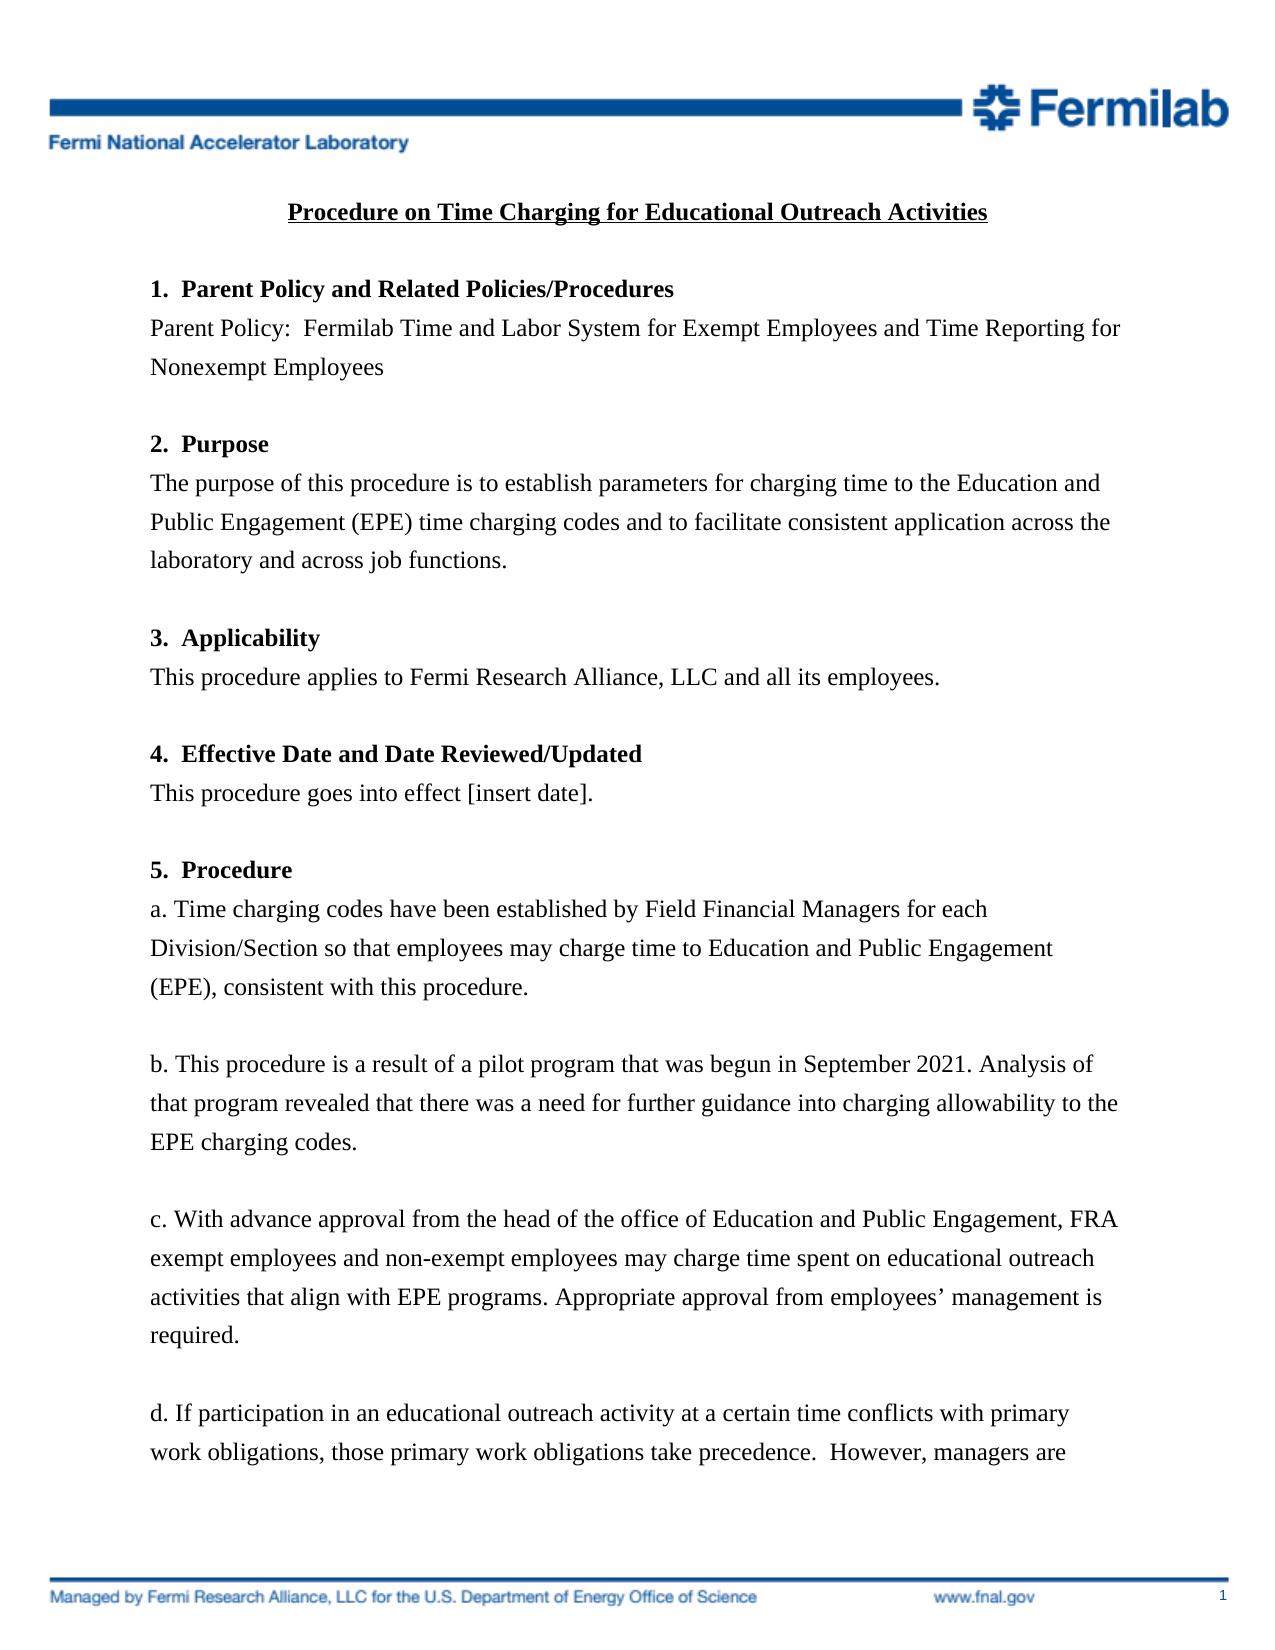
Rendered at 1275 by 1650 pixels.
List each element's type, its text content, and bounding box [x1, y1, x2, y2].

text a. Time charging codes have been established by Field Financial Managers for each Division/Section so that employees may charge time to Education and Public Engagement (EPE), consistent with this procedure. [150, 894, 1125, 1001]
text Parent Policy: Fermilab Time and Labor System for Exempt Employees and Time Reporting for Nonexempt Employees [150, 313, 1125, 381]
text The purpose of this procedure is to establish parameters for charging time to the Education and Public Engagement (EPE) time charging codes and to facilitate consistent application across the laboratory and across job functions. [150, 468, 1125, 574]
text b. This procedure is a result of a pilot program that was begun in September 2021. Analysis of that program revealed that there was a need for further guidance into charging allowability to the EPE charging codes. [150, 1049, 1125, 1156]
text Procedure on Time Charging for Educational Outreach Activities [150, 197, 1125, 226]
text 5. Procedure [150, 856, 1125, 884]
text 3. Applicability [150, 623, 1125, 652]
text c. With advance approval from the head of the office of Education and Public Engagement, FRA exempt employees and non-exempt employees may charge time spent on educational outreach activities that align with EPE programs. Appropriate approval from employees’ management is required. [150, 1204, 1125, 1349]
text This procedure applies to Fermi Research Alliance, LLC and all its employees. [150, 662, 1125, 691]
text 1. Parent Policy and Related Policies/Procedures [150, 274, 1125, 303]
text 4. Effective Date and Date Reviewed/Updated [150, 739, 1125, 768]
text This procedure goes into effect [insert date]. [150, 778, 1125, 807]
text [150, 1398, 1125, 1466]
text 2. Purpose [150, 429, 1125, 458]
